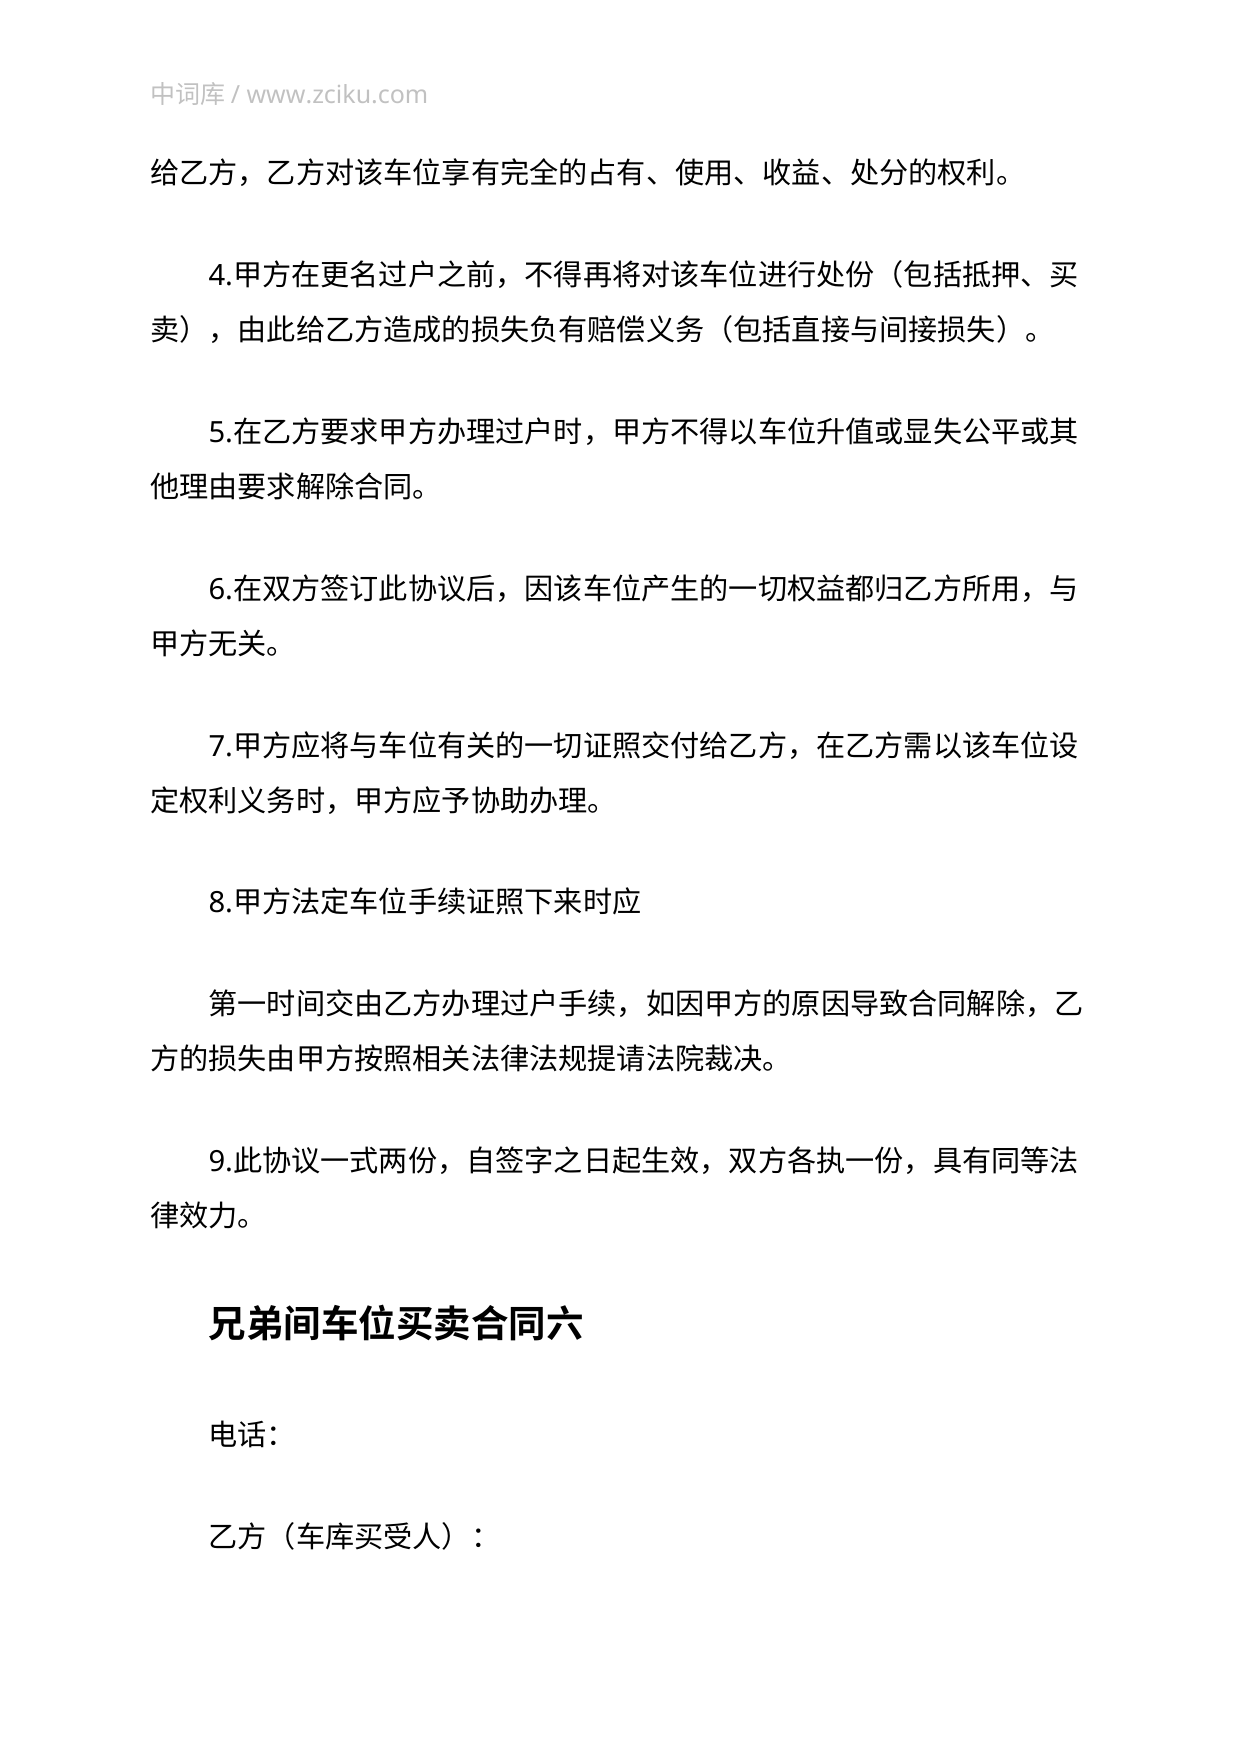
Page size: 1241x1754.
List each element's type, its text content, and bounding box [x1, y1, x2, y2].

text 6.在双方签订此协议后，因该车位产生的一切权益都归乙方所用，与甲方无关。 [150, 565, 1090, 663]
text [150, 150, 1090, 192]
text 8.甲方法定车位手续证照下来时应 [150, 879, 1090, 921]
text 4.甲方在更名过户之前，不得再将对该车位进行处份（包括抵押、买卖），由此给乙方造成的损失负有赔偿义务（包括直接与间接损失）。 [150, 252, 1090, 349]
text 电话： [150, 1412, 1090, 1454]
text 7.甲方应将与车位有关的一切证照交付给乙方，在乙方需以该车位设定权利义务时，甲方应予协助办理。 [150, 722, 1090, 819]
text 兄弟间车位买卖合同六 [150, 1294, 1090, 1348]
text 5.在乙方要求甲方办理过户时，甲方不得以车位升值或显失公平或其他理由要求解除合同。 [150, 408, 1090, 506]
text 9.此协议一式两份，自签字之日起生效，双方各执一份，具有同等法律效力。 [150, 1137, 1090, 1235]
text 第一时间交由乙方办理过户手续，如因甲方的原因导致合同解除，乙方的损失由甲方按照相关法律法规提请法院裁决。 [150, 981, 1090, 1078]
text 乙方（车库买受人）： [150, 1513, 1090, 1556]
